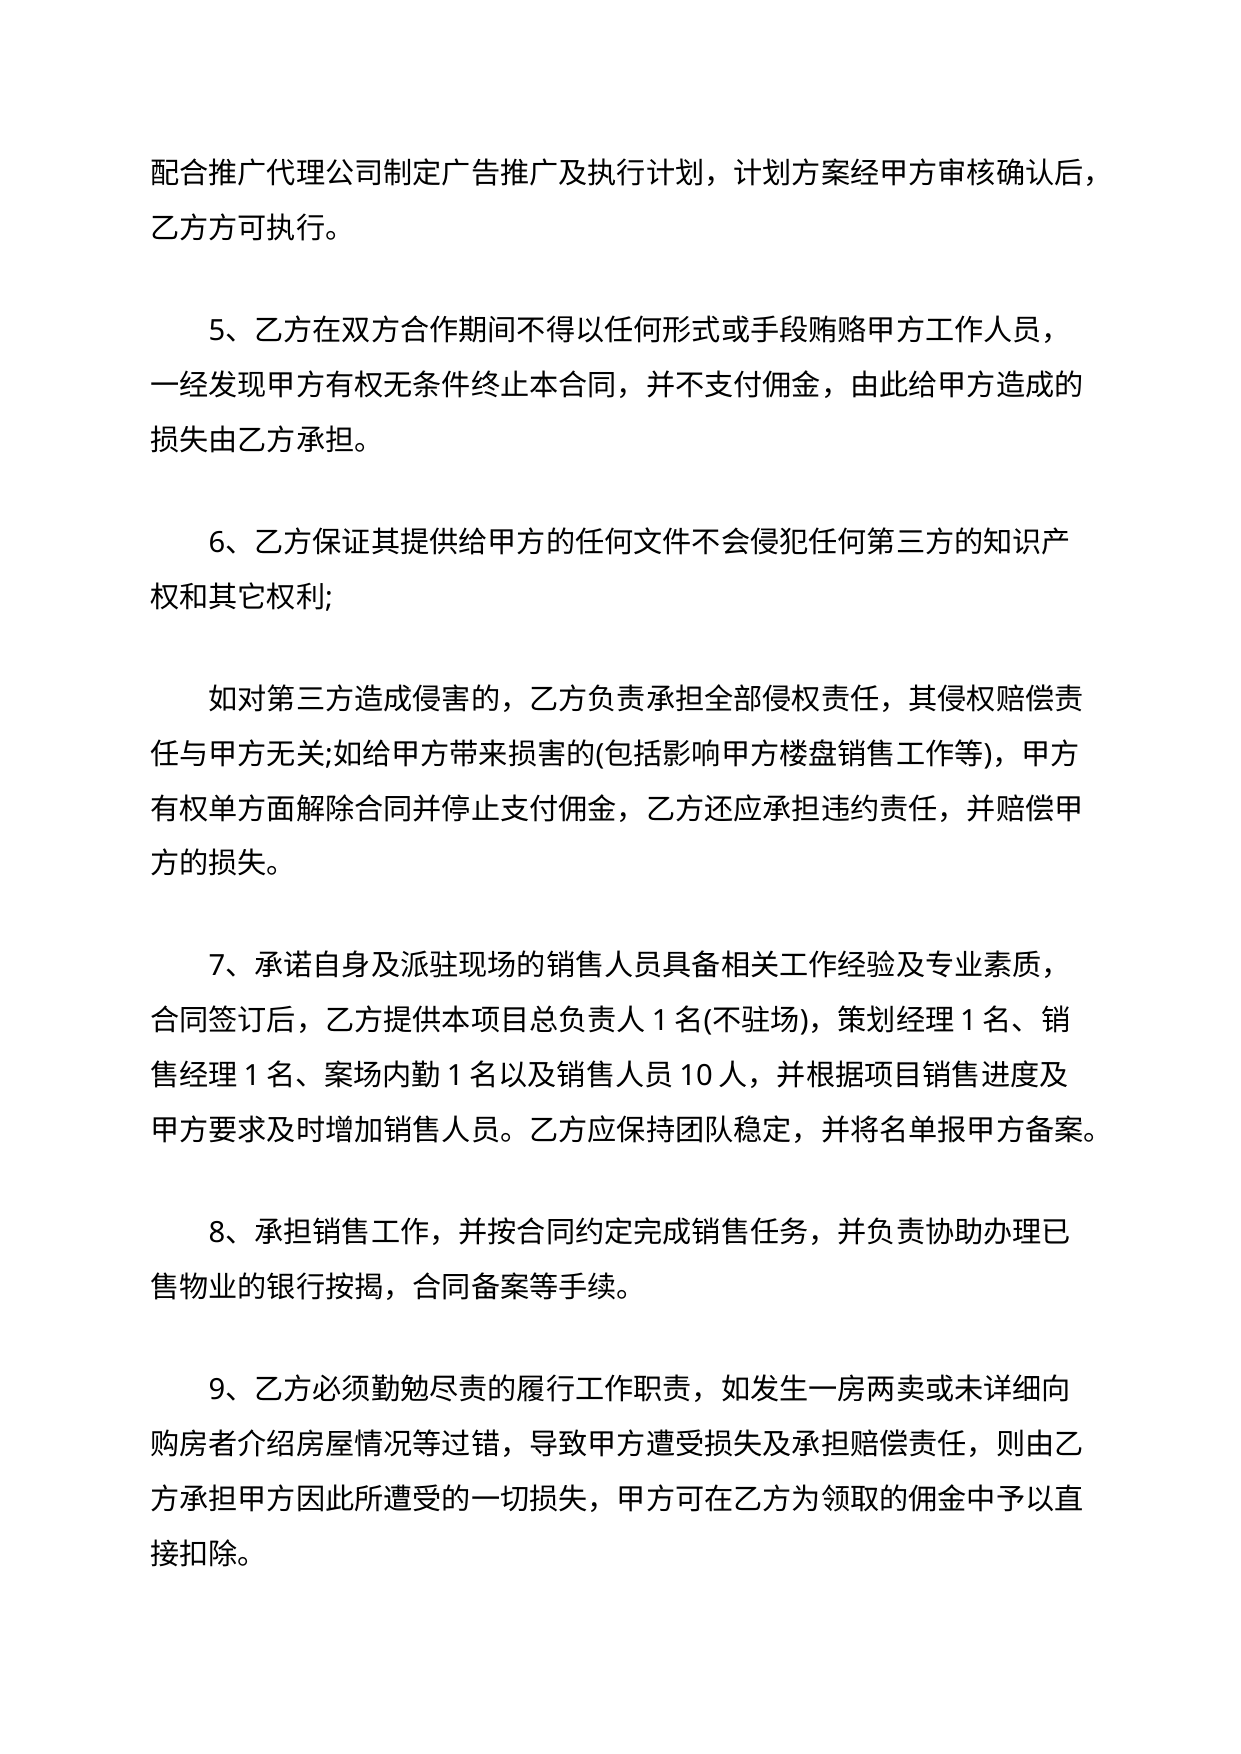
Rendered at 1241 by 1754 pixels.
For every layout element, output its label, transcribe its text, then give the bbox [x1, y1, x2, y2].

text 7、承诺自身及派驻现场的销售人员具备相关工作经验及专业素质，合同签订后，乙方提供本项目总负责人1名(不驻场)，策划经理1名、销售经理1名、案场内勤1名以及销售人员10人，并根据项目销售进度及甲方要求及时增加销售人员。乙方应保持团队稳定，并将名单报甲方备案。 [150, 942, 1090, 1149]
text 9、乙方必须勤勉尽责的履行工作职责，如发生一房两卖或未详细向购房者介绍房屋情况等过错，导致甲方遭受损失及承担赔偿责任，则由乙方承担甲方因此所遭受的一切损失，甲方可在乙方为领取的佣金中予以直接扣除。 [150, 1365, 1090, 1572]
text 5、乙方在双方合作期间不得以任何形式或手段贿赂甲方工作人员，一经发现甲方有权无条件终止本合同，并不支付佣金，由此给甲方造成的损失由乙方承担。 [150, 307, 1090, 459]
text 8、承担销售工作，并按合同约定完成销售任务，并负责协助办理已售物业的银行按揭，合同备案等手续。 [150, 1209, 1090, 1306]
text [150, 150, 1090, 247]
text 如对第三方造成侵害的，乙方负责承担全部侵权责任，其侵权赔偿责任与甲方无关;如给甲方带来损害的(包括影响甲方楼盘销售工作等)，甲方有权单方面解除合同并停止支付佣金，乙方还应承担违约责任，并赔偿甲方的损失。 [150, 675, 1090, 882]
text 6、乙方保证其提供给甲方的任何文件不会侵犯任何第三方的知识产权和其它权利; [150, 518, 1090, 616]
